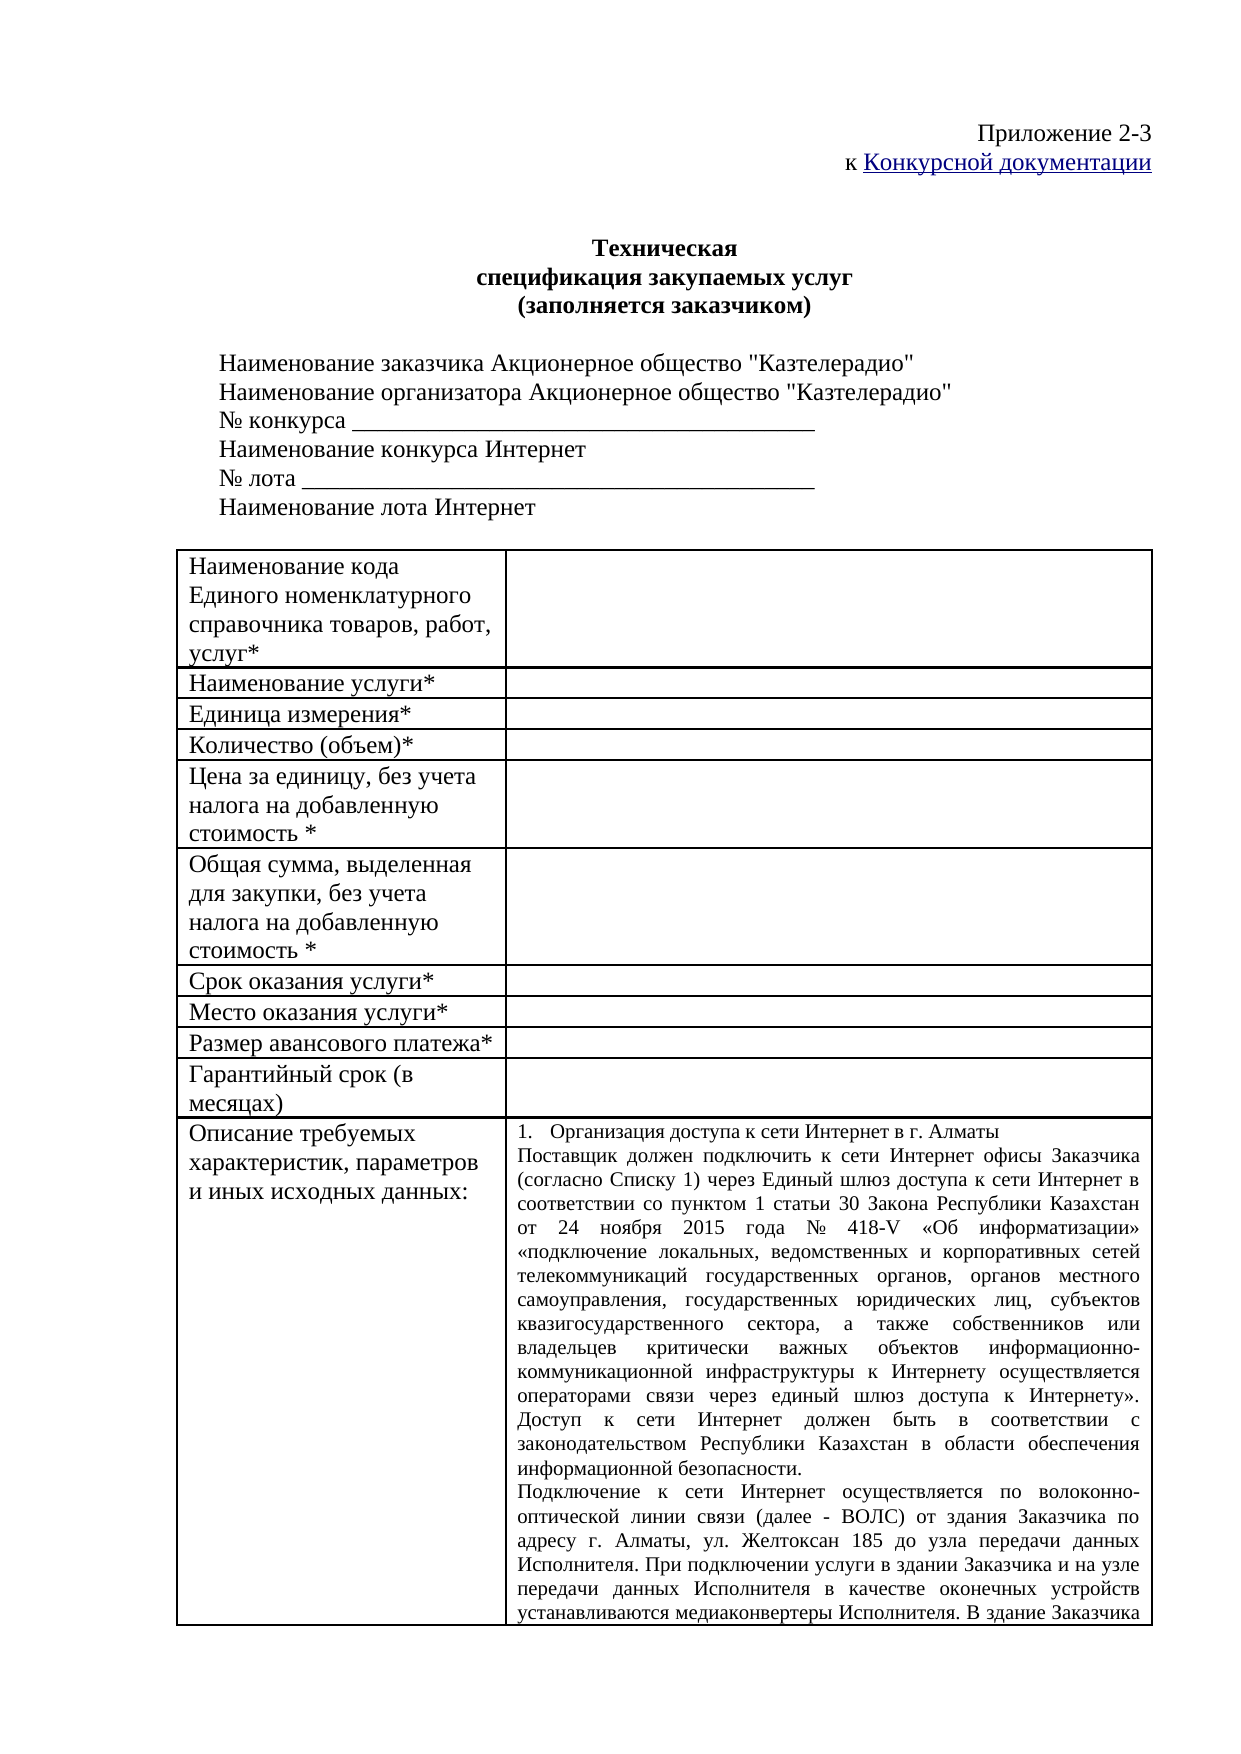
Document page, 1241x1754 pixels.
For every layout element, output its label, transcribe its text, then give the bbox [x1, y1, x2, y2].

table_cell [507, 699, 1151, 728]
table_cell Наименование услуги* [178, 669, 505, 697]
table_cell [178, 1119, 505, 1624]
table_cell [507, 849, 1151, 964]
text № конкурса _____________________________________ [177, 406, 1152, 434]
text Техническая спецификация закупаемых услуг (заполняется заказчиком) [177, 233, 1152, 319]
table_cell Место оказания услуги* [178, 997, 505, 1026]
text к Конкурсной документации [177, 147, 1152, 176]
table_cell Размер авансового платежа* [178, 1028, 505, 1057]
table_header Наименование кода Единого номенклатурного справочника товаров, работ, услуг* [178, 551, 505, 666]
table_cell Цена за единицу, без учета налога на добавленную стоимость * [178, 761, 505, 847]
table_cell [507, 1059, 1151, 1116]
text Наименование лота Интернет [177, 492, 1152, 521]
table_cell [507, 966, 1151, 995]
table_cell Гарантийный срок (в месяцах) [178, 1059, 505, 1116]
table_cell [507, 1119, 1151, 1624]
table_cell Количество (объем)* [178, 730, 505, 759]
text Наименование конкурса Интернет [177, 434, 1152, 463]
text Приложение 2-3 [177, 118, 1152, 147]
table_cell [507, 730, 1151, 759]
table_cell [507, 761, 1151, 847]
text Наименование заказчика Акционерное общество "Казтелерадио" [177, 348, 1152, 377]
table_cell [507, 1028, 1151, 1057]
table_cell [507, 997, 1151, 1026]
table_cell Срок оказания услуги* [178, 966, 505, 995]
text Наименование организатора Акционерное общество "Казтелерадио" [177, 377, 1152, 406]
table_cell [507, 669, 1151, 697]
table_header [507, 551, 1151, 666]
table_cell Единица измерения* [178, 699, 505, 728]
text № лота _________________________________________ [177, 463, 1152, 492]
table_cell Общая сумма, выделенная для закупки, без учета налога на добавленную стоимость * [178, 849, 505, 964]
